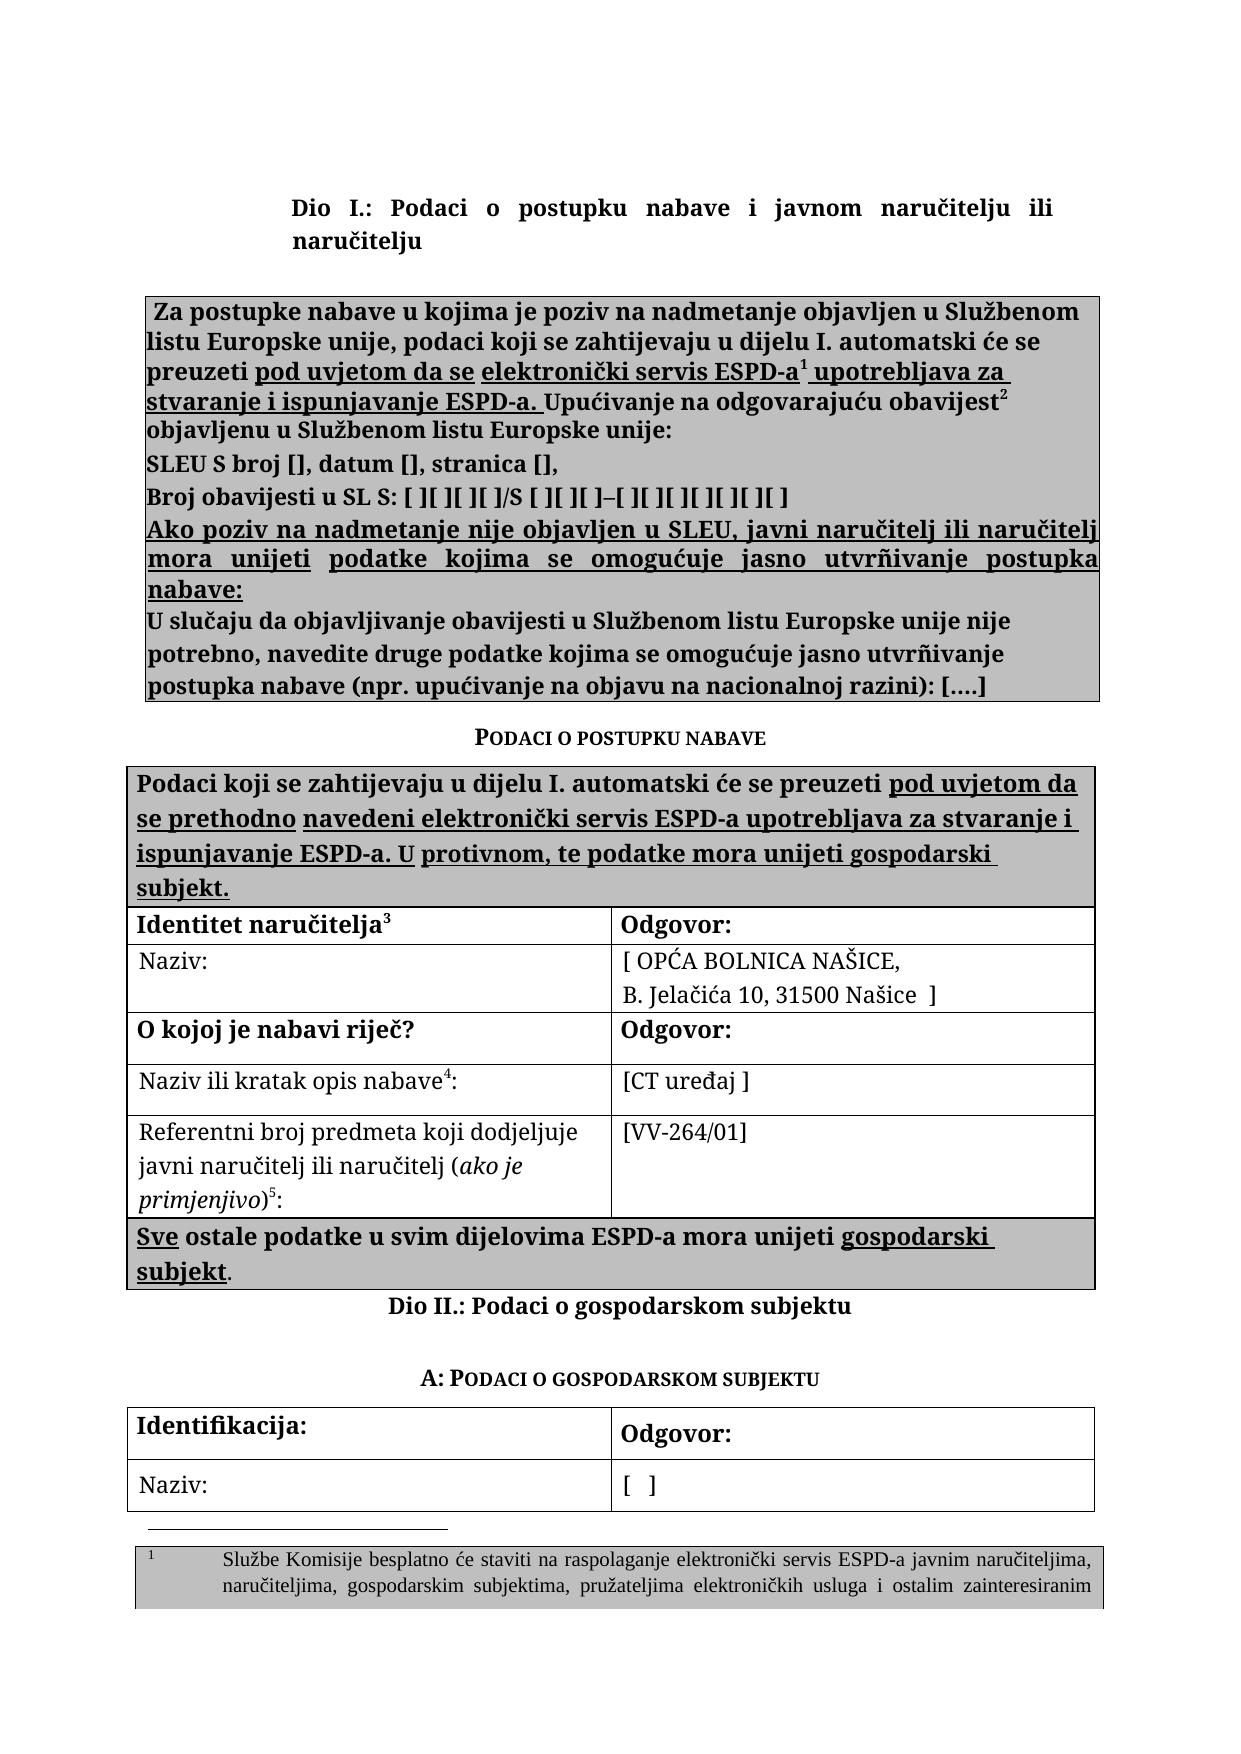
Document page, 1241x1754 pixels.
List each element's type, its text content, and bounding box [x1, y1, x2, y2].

text Broj obavijesti u SL S: [ ][ ][ ][ ]/S [ ][ ][ ]–[ ][ ][ ][ ][ ][ ][ ] [146, 480, 1099, 512]
table_cell [ OPĆA BOLNICA NAŠICE, B. Jelačića 10, 31500 Našice ] [612, 945, 1094, 1012]
table_cell Referentni broj predmeta koji dodjeljuje javni naručitelj ili naručitelj (ako je primjenjivo)5: [128, 1116, 611, 1217]
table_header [222, 1547, 1103, 1609]
text U slučaju da objavljivanje obavijesti u Službenom listu Europske unije nije potrebno, navedite druge podatke kojima se omogućuje jasno utvrñivanje postupka nabave (npr. upućivanje na objavu na nacionalnoj razini): [….] [146, 604, 1099, 701]
table_cell Identitet naručitelja3 [128, 908, 611, 944]
table_header Identifikacija: [128, 1408, 611, 1459]
table_cell [CT uređaj ] [612, 1065, 1094, 1115]
subtitle Dio II.: Podaci o gospodarskom subjektu [146, 1290, 1094, 1322]
text Dio I.: Podaci o postupku nabave i javnom naručitelju ili naručitelju [291, 192, 1054, 256]
table_cell Sve ostale podatke u svim dijelovima ESPD-a mora unijeti gospodarski subjekt. [128, 1219, 1094, 1289]
text Ako poziv na nadmetanje nije objavljen u SLEU, javni naručitelj ili naručitelj mora unijeti podatke kojima se omogućuje jasno utvrñivanje postupka nabave: [146, 513, 1099, 540]
table_header Podaci koji se zahtijevaju u dijelu I. automatski će se preuzeti pod uvjetom da se prethodno navedeni elektronički servis ESPD-a upotrebljava za stvaranje i ispunjavanje ESPD-a. U protivnom, te podatke mora unijeti gospodarski subjekt. [128, 767, 1094, 906]
table_cell [ ] [612, 1460, 1094, 1511]
table_header Odgovor: [612, 1408, 1094, 1459]
table_cell Naziv: [128, 1460, 611, 1511]
table_cell Odgovor: [612, 908, 1094, 944]
text Ako poziv na nadmetanje nije objavljen u SLEU, javni naručitelj ili naručitelj mora unijeti podatke kojima se omogućuje jasno utvrñivanje postupka nabave: [146, 542, 1099, 604]
text SLEU S broj [], datum [], stranica [], [146, 447, 1099, 479]
table_cell Naziv: [128, 945, 611, 1012]
text PODACI O POSTUPKU NABAVE [146, 721, 1095, 752]
text A: PODACI O GOSPODARSKOM SUBJEKTU [146, 1362, 1094, 1394]
table_cell Naziv ili kratak opis nabave4: [128, 1065, 611, 1115]
table_cell Odgovor: [612, 1013, 1094, 1063]
table_cell [VV-264/01] [612, 1116, 1094, 1217]
text Za postupke nabave u kojima je poziv na nadmetanje objavljen u Službenom listu Europske unije, podaci koji se zahtijevaju u dijelu I. automatski će se preuzeti pod uvjetom da se elektronički servis ESPD-a1 upotrebljava za stvaranje i ispunjavanje ESPD-a. Upućivanje na odgovarajuću obavijest2 objavljenu u Službenom listu Europske unije: [146, 297, 1099, 446]
table_cell O kojoj je nabavi riječ? [128, 1013, 611, 1063]
table_header 1 [136, 1547, 222, 1609]
